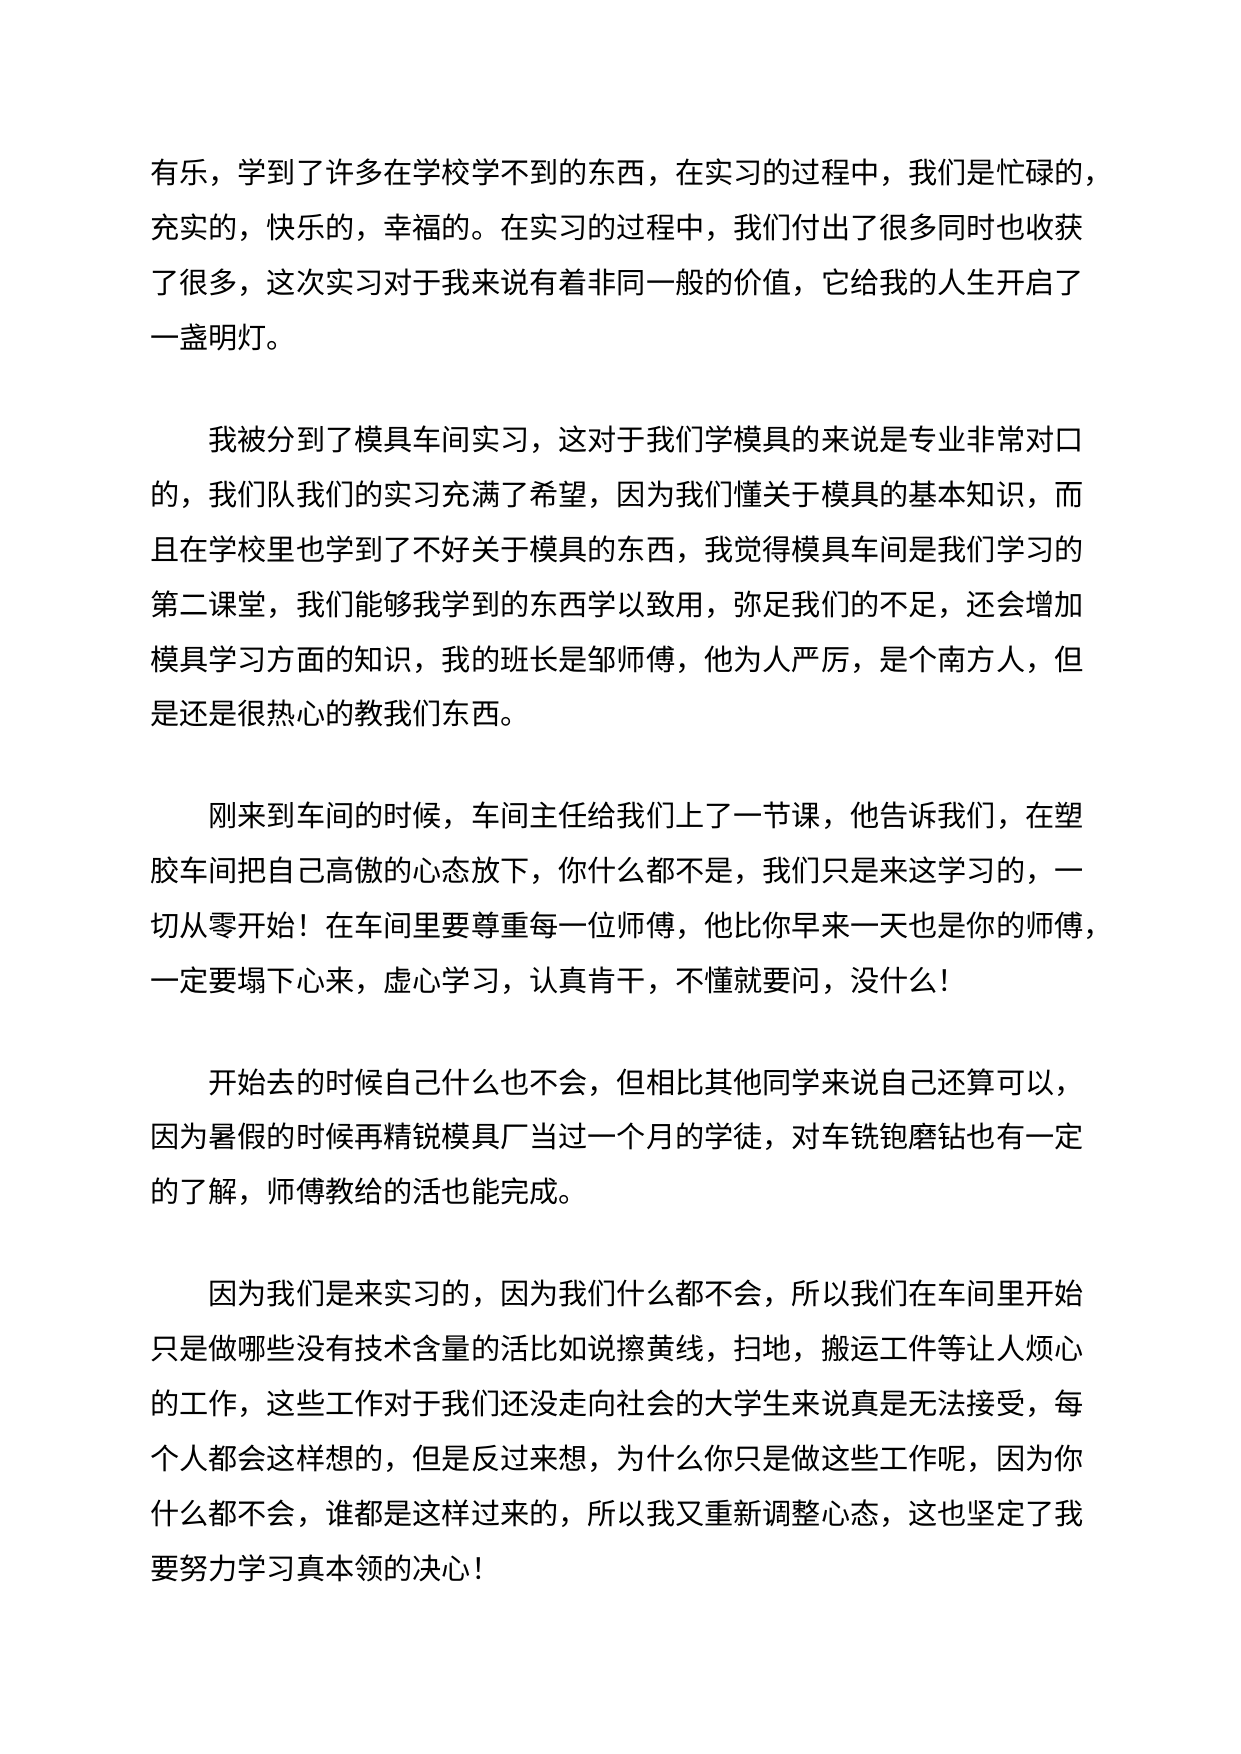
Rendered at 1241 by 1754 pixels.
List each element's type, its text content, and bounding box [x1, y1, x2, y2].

text 开始去的时候自己什么也不会，但相比其他同学来说自己还算可以，因为暑假的时候再精锐模具厂当过一个月的学徒，对车铣铇磨钻也有一定的了解，师傅教给的活也能完成。 [150, 1059, 1090, 1211]
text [150, 150, 1090, 357]
text 刚来到车间的时候，车间主任给我们上了一节课，他告诉我们，在塑胶车间把自己高傲的心态放下，你什么都不是，我们只是来这学习的，一切从零开始！在车间里要尊重每一位师傅，他比你早来一天也是你的师傅，一定要塌下心来，虚心学习，认真肯干，不懂就要问，没什么！ [150, 793, 1090, 1000]
text 因为我们是来实习的，因为我们什么都不会，所以我们在车间里开始只是做哪些没有技术含量的活比如说擦黄线，扫地，搬运工件等让人烦心的工作，这些工作对于我们还没走向社会的大学生来说真是无法接受，每个人都会这样想的，但是反过来想，为什么你只是做这些工作呢，因为你什么都不会，谁都是这样过来的，所以我又重新调整心态，这也坚定了我要努力学习真本领的决心！ [150, 1271, 1090, 1587]
text 我被分到了模具车间实习，这对于我们学模具的来说是专业非常对口的，我们队我们的实习充满了希望，因为我们懂关于模具的基本知识，而且在学校里也学到了不好关于模具的东西，我觉得模具车间是我们学习的第二课堂，我们能够我学到的东西学以致用，弥足我们的不足，还会增加模具学习方面的知识，我的班长是邹师傅，他为人严厉，是个南方人，但是还是很热心的教我们东西。 [150, 416, 1090, 733]
